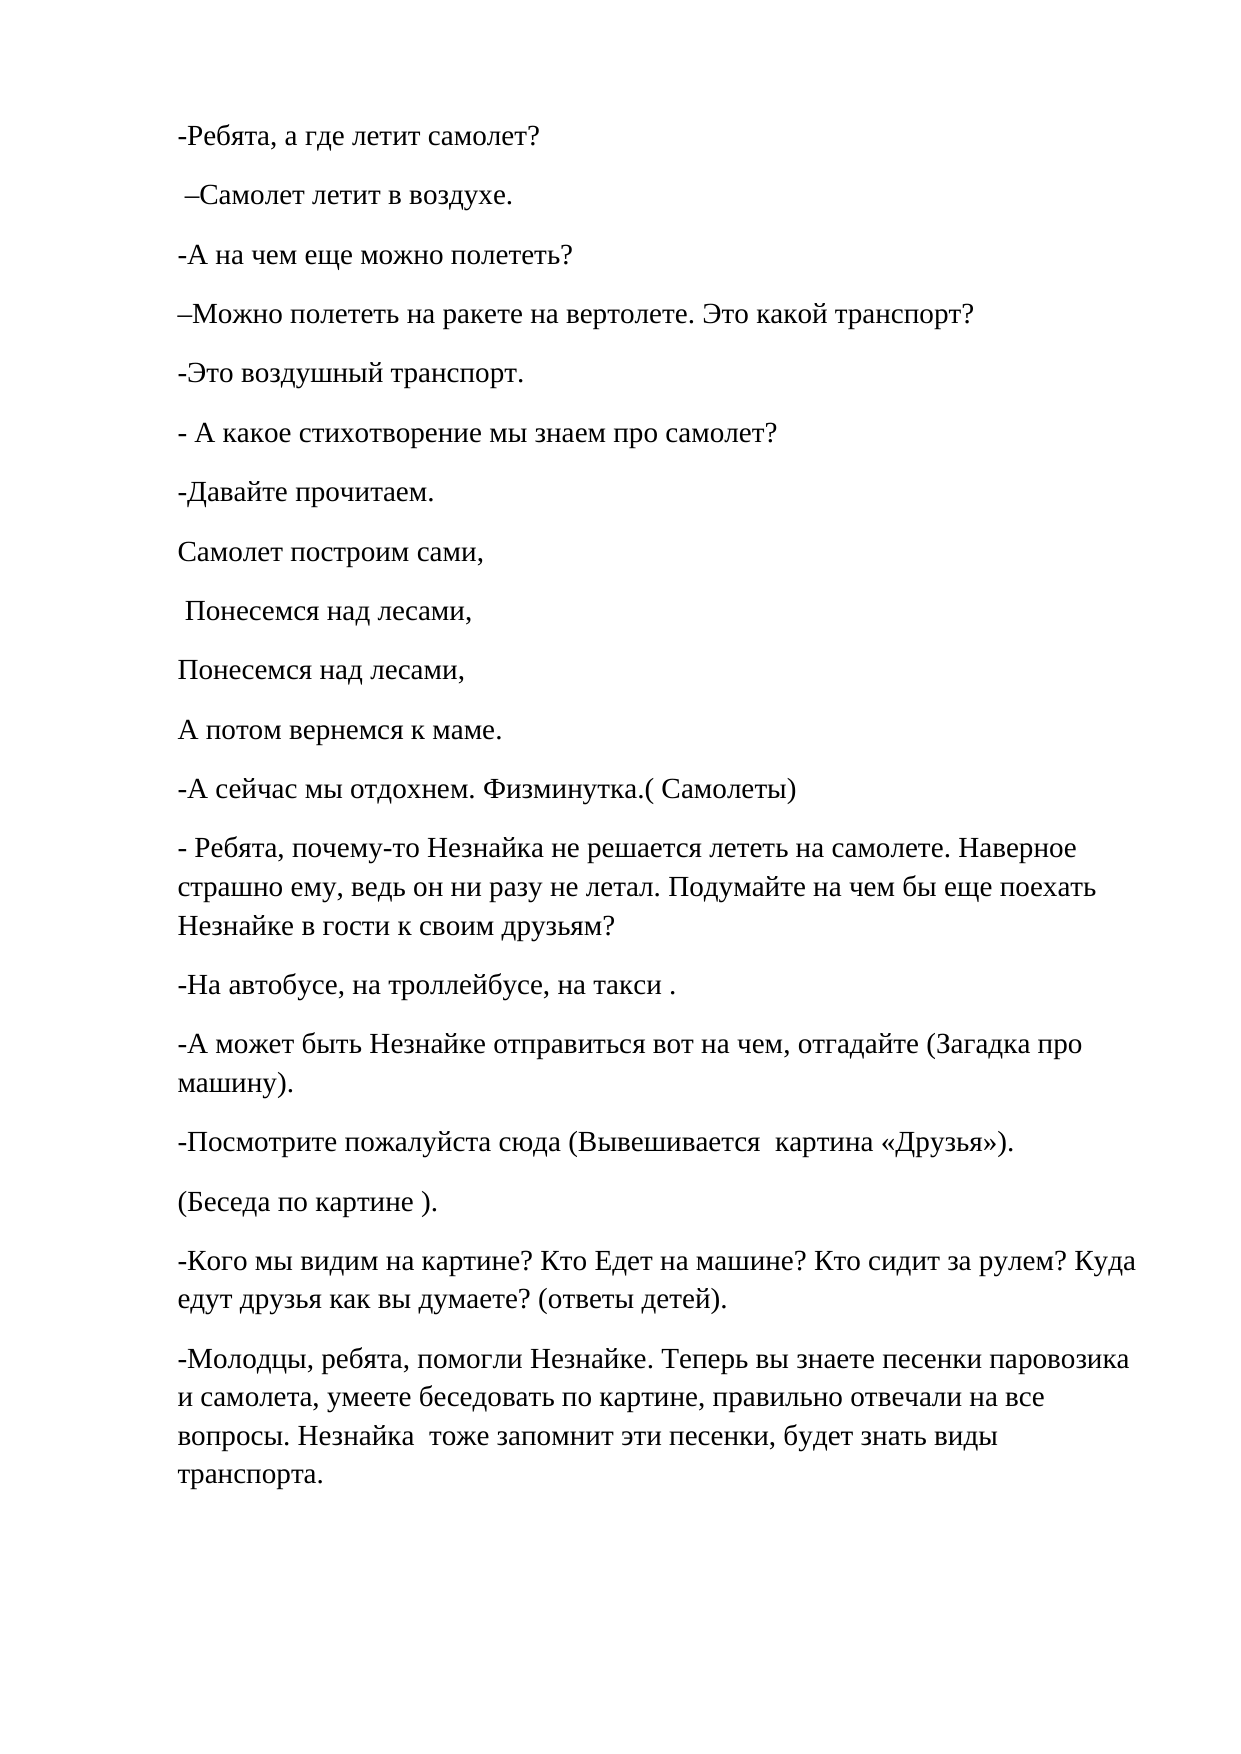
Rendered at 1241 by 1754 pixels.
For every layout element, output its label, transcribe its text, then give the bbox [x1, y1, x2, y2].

text -Кого мы видим на картине? Кто Едет на машине? Кто сидит за рулем? Куда едут друзья как вы думаете? (ответы детей). [177, 1243, 1152, 1315]
text –Можно полететь на ракете на вертолете. Это какой транспорт? [177, 296, 1152, 330]
text - Ребята, почему-то Незнайка не решается лететь на самолете. Наверное страшно ему, ведь он ни разу не летал. Подумайте на чем бы еще поехать Незнайке в гости к своим друзьям? [177, 831, 1152, 941]
text Понесемся над лесами, [177, 652, 1152, 686]
text -Это воздушный транспорт. [177, 356, 1152, 389]
text Понесемся над лесами, [177, 593, 1152, 627]
text -Ребята, а где летит самолет? [177, 118, 1152, 152]
text -На автобусе, на троллейбусе, на такси . [177, 967, 1152, 1001]
text А потом вернемся к маме. [177, 712, 1152, 745]
text –Самолет летит в воздухе. [177, 177, 1152, 211]
text -А на чем еще можно полететь? [177, 237, 1152, 270]
text - А какое стихотворение мы знаем про самолет? [177, 415, 1152, 448]
text -А может быть Незнайке отправиться вот на чем, отгадайте (Загадка про машину). [177, 1026, 1152, 1098]
text Самолет построим сами, [177, 534, 1152, 567]
text -А сейчас мы отдохнем. Физминутка.( Самолеты) [177, 771, 1152, 805]
text -Давайте прочитаем. [177, 474, 1152, 508]
text -Молодцы, ребята, помогли Незнайке. Теперь вы знаете песенки паровозика и самолета, умеете беседовать по картине, правильно отвечали на все вопросы. Незнайка тоже запомнит эти песенки, будет знать виды транспорта. [177, 1341, 1152, 1490]
text (Беседа по картине ). [177, 1184, 1152, 1217]
text -Посмотрите пожалуйста сюда (Вывешивается картина «Друзья»). [177, 1124, 1152, 1158]
